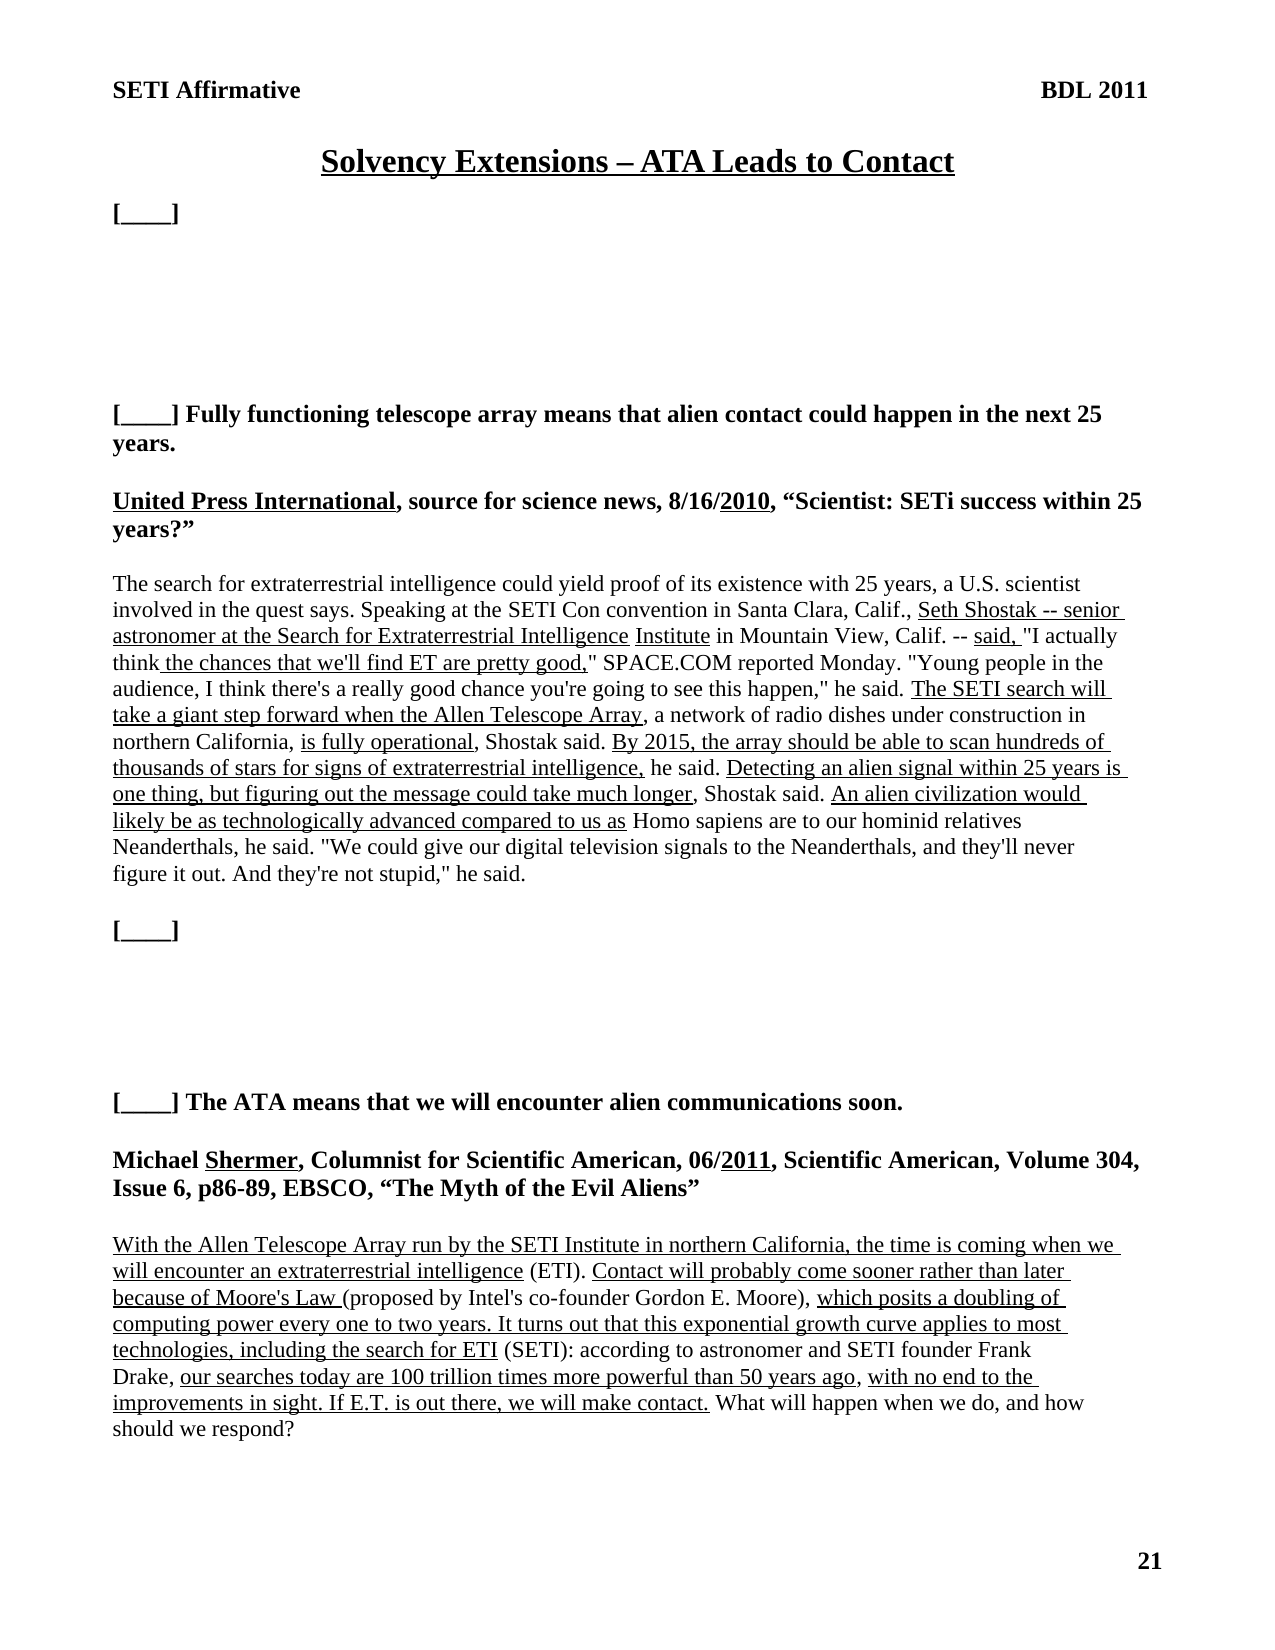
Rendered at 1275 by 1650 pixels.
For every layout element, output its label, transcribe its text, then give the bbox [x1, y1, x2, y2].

text United Press International, source for science news, 8/16/2010, “Scientist: SETi success within 25 years?” [112, 486, 1162, 543]
text [____] [112, 198, 1162, 227]
text The search for extraterrestrial intelligence could yield proof of its existence with 25 years, a U.S. scientist involved in the quest says. Speaking at the SETI Con convention in Santa Clara, Calif., Seth Shostak -- senior astronomer at the Search for Extraterrestrial Intelligence Institute in Mountain View, Calif. -- said, "I actually think the chances that we'll find ET are pretty good," SPACE.COM reported Monday. "Young people in the audience, I think there's a really good chance you're going to see this happen," he said. The SETI search will take a giant step forward when the Allen Telescope Array, a network of radio dishes under construction in northern California, is fully operational, Shostak said. By 2015, the array should be able to scan hundreds of thousands of stars for signs of extraterrestrial intelligence, he said. Detecting an alien signal within 25 years is one thing, but figuring out the message could take much longer, Shostak said. An alien civilization would likely be as technologically advanced compared to us as Homo sapiens are to our hominid relatives Neanderthals, he said. "We could give our digital television signals to the Neanderthals, and they'll never figure it out. And they're not stupid," he said. [112, 570, 1132, 886]
text [____] Fully functioning telescope array means that alien contact could happen in the next 25 years. [112, 399, 1162, 457]
text Michael Shermer, Columnist for Scientific American, 06/2011, Scientific American, Volume 304, Issue 6, p86-89, EBSCO, “The Myth of the Evil Aliens” [112, 1145, 1162, 1202]
text [____] The ATA means that we will encounter alien communications soon. [112, 1087, 1162, 1116]
text With the Allen Telescope Array run by the SETI Institute in northern California, the time is coming when we will encounter an extraterrestrial intelligence (ETI). Contact will probably come sooner rather than later because of Moore's Law (proposed by Intel's co-founder Gordon E. Moore), which posits a doubling of computing power every one to two years. It turns out that this exponential growth curve applies to most technologies, including the search for ETI (SETI): according to astronomer and SETI founder Frank Drake, our searches today are 100 trillion times more powerful than 50 years ago, with no end to the improvements in sight. If E.T. is out there, we will make contact. What will happen when we do, and how should we respond? [112, 1231, 1132, 1442]
text [____] [112, 915, 1162, 943]
subtitle Solvency Extensions – ATA Leads to Contact [112, 141, 1162, 179]
